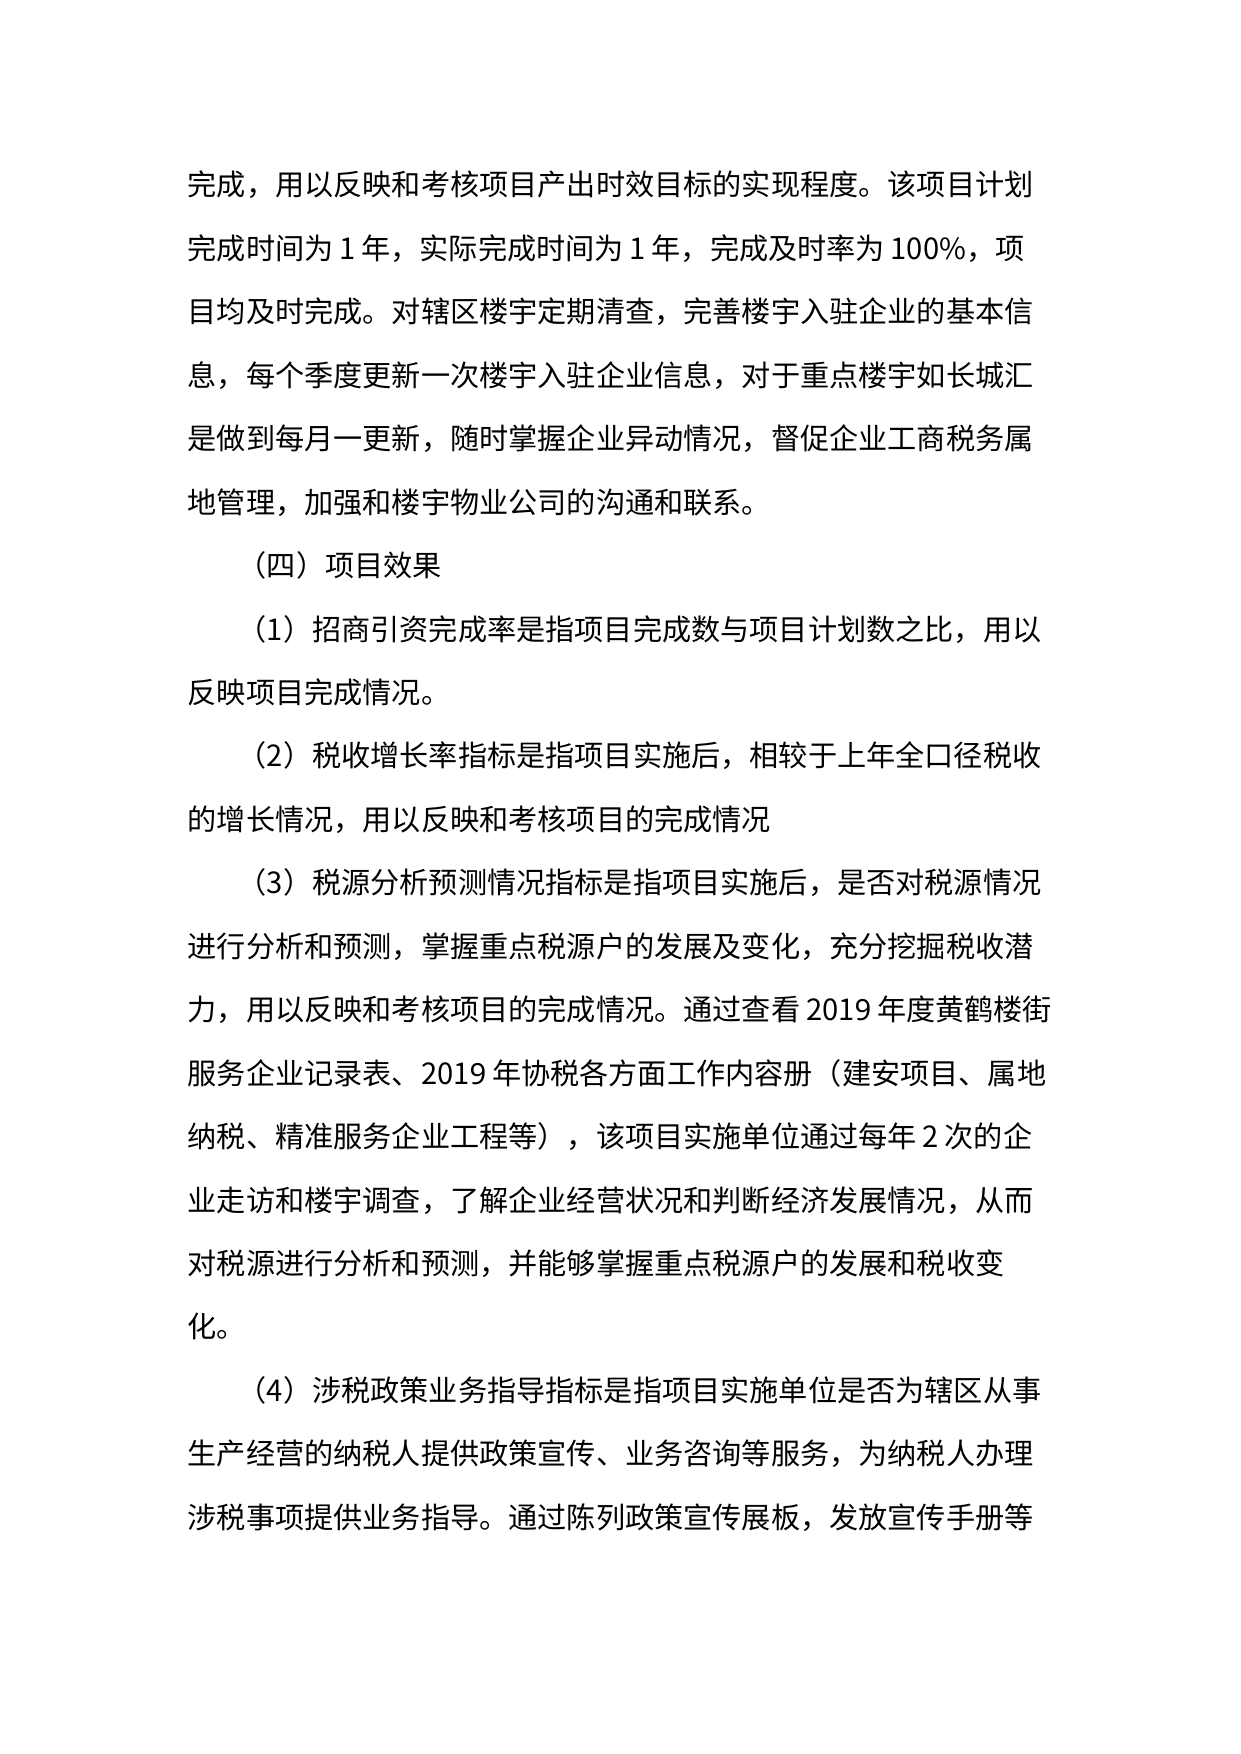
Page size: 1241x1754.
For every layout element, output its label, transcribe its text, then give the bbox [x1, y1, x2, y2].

text （1）招商引资完成率是指项目完成数与项目计划数之比，用以反映项目完成情况。 [187, 606, 1053, 712]
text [187, 162, 1053, 521]
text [187, 1367, 1053, 1537]
text （四）项目效果 [187, 543, 1053, 585]
text （3）税源分析预测情况指标是指项目实施后，是否对税源情况进行分析和预测，掌握重点税源户的发展及变化，充分挖掘税收潜力，用以反映和考核项目的完成情况。通过查看2019年度黄鹤楼街服务企业记录表、2019年协税各方面工作内容册（建安项目、属地纳税、精准服务企业工程等），该项目实施单位通过每年2次的企业走访和楼宇调查，了解企业经营状况和判断经济发展情况，从而对税源进行分析和预测，并能够掌握重点税源户的发展和税收变化。 [187, 860, 1053, 1346]
text （2）税收增长率指标是指项目实施后，相较于上年全口径税收的增长情况，用以反映和考核项目的完成情况 [187, 733, 1053, 839]
